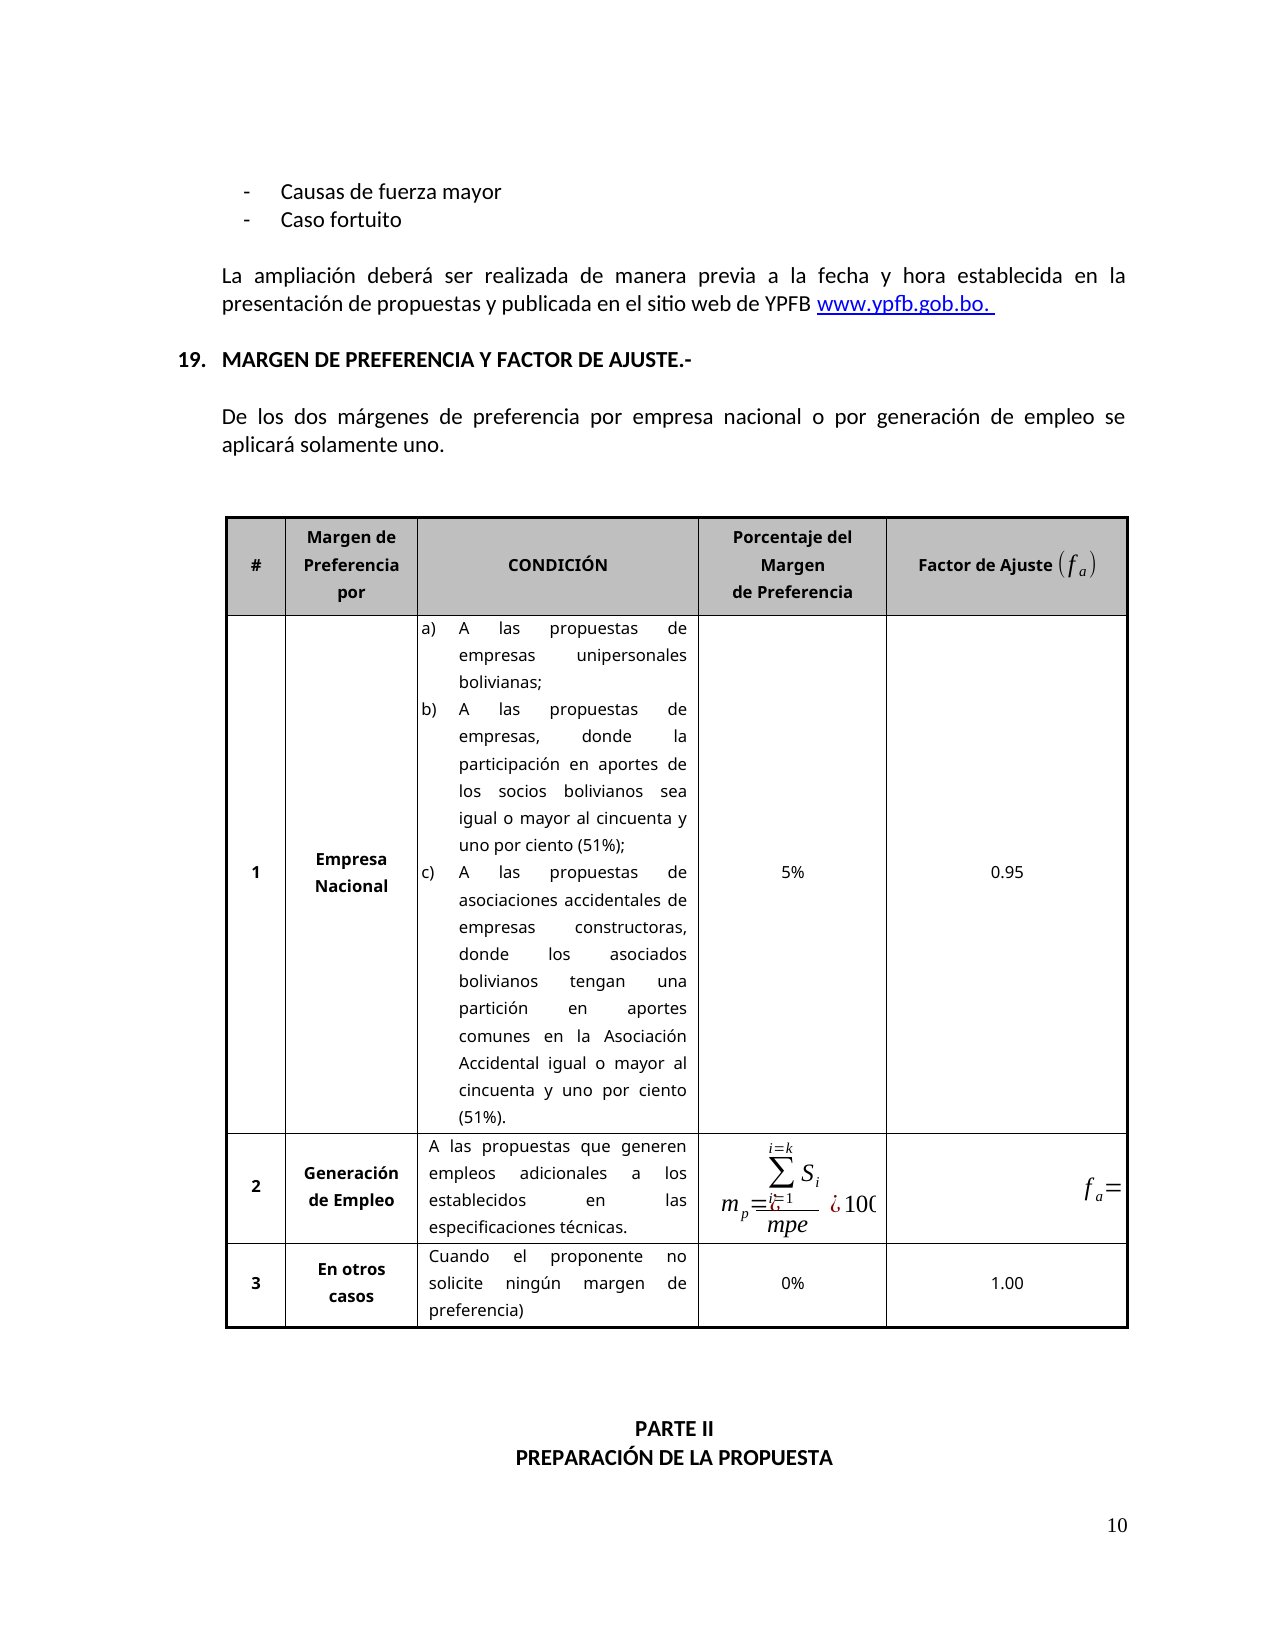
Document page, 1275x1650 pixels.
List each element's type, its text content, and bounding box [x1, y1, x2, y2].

table_cell A las propuestas de empresas unipersonales bolivianas; A las propuestas de empresas, donde la participación en aportes de los socios bolivianos sea igual o mayor al cincuenta y uno por ciento (51%); A las propuestas de asociaciones accidentales de empresas constructoras, donde los asociados bolivianos tengan una partición en aportes comunes en la Asociación Accidental igual o mayor al cincuenta y uno por ciento (51%). [418, 616, 698, 1133]
table_cell A las propuestas que generen empleos adicionales a los establecidos en las especificaciones técnicas. [418, 1134, 698, 1243]
text PREPARACIÓN DE LA PROPUESTA [177, 1443, 1127, 1471]
table_cell Cuando el proponente no solicite ningún margen de preferencia) [418, 1244, 698, 1326]
table_header Margen de Preferencia por [286, 519, 417, 615]
table_header # [228, 519, 285, 615]
list MARGEN DE PREFERENCIA Y FACTOR DE AJUSTE.- [177, 345, 1127, 373]
table_cell En otros casos [286, 1244, 417, 1326]
text PARTE II [177, 1414, 1127, 1443]
table_cell 1 [228, 616, 285, 1133]
table_header CONDICIÓN [418, 519, 698, 615]
text La ampliación deberá ser realizada de manera previa a la fecha y hora establecida en la presentación de propuestas y publicada en el sitio web de YPFB www.ypfb.gob.bo. [222, 261, 1127, 317]
table_cell 5% [699, 616, 886, 1133]
text De los dos márgenes de preferencia por empresa nacional o por generación de empleo se aplicará solamente uno. [222, 402, 1127, 458]
table_cell [887, 1134, 1126, 1243]
table_cell 3 [228, 1244, 285, 1326]
table_cell Generación de Empleo [286, 1134, 417, 1243]
table_cell 0.95 [887, 616, 1126, 1133]
table_cell 1.00 [887, 1244, 1126, 1326]
table_header Porcentaje del Margen de Preferencia [699, 519, 886, 615]
table_cell Empresa Nacional [286, 616, 417, 1133]
table_cell 0% [699, 1244, 886, 1326]
table_cell [699, 1134, 886, 1243]
list Caso fortuito [243, 205, 1127, 233]
list Causas de fuerza mayor [243, 177, 1127, 205]
table_cell 2 [228, 1134, 285, 1243]
table_header Factor de Ajuste [887, 519, 1126, 615]
